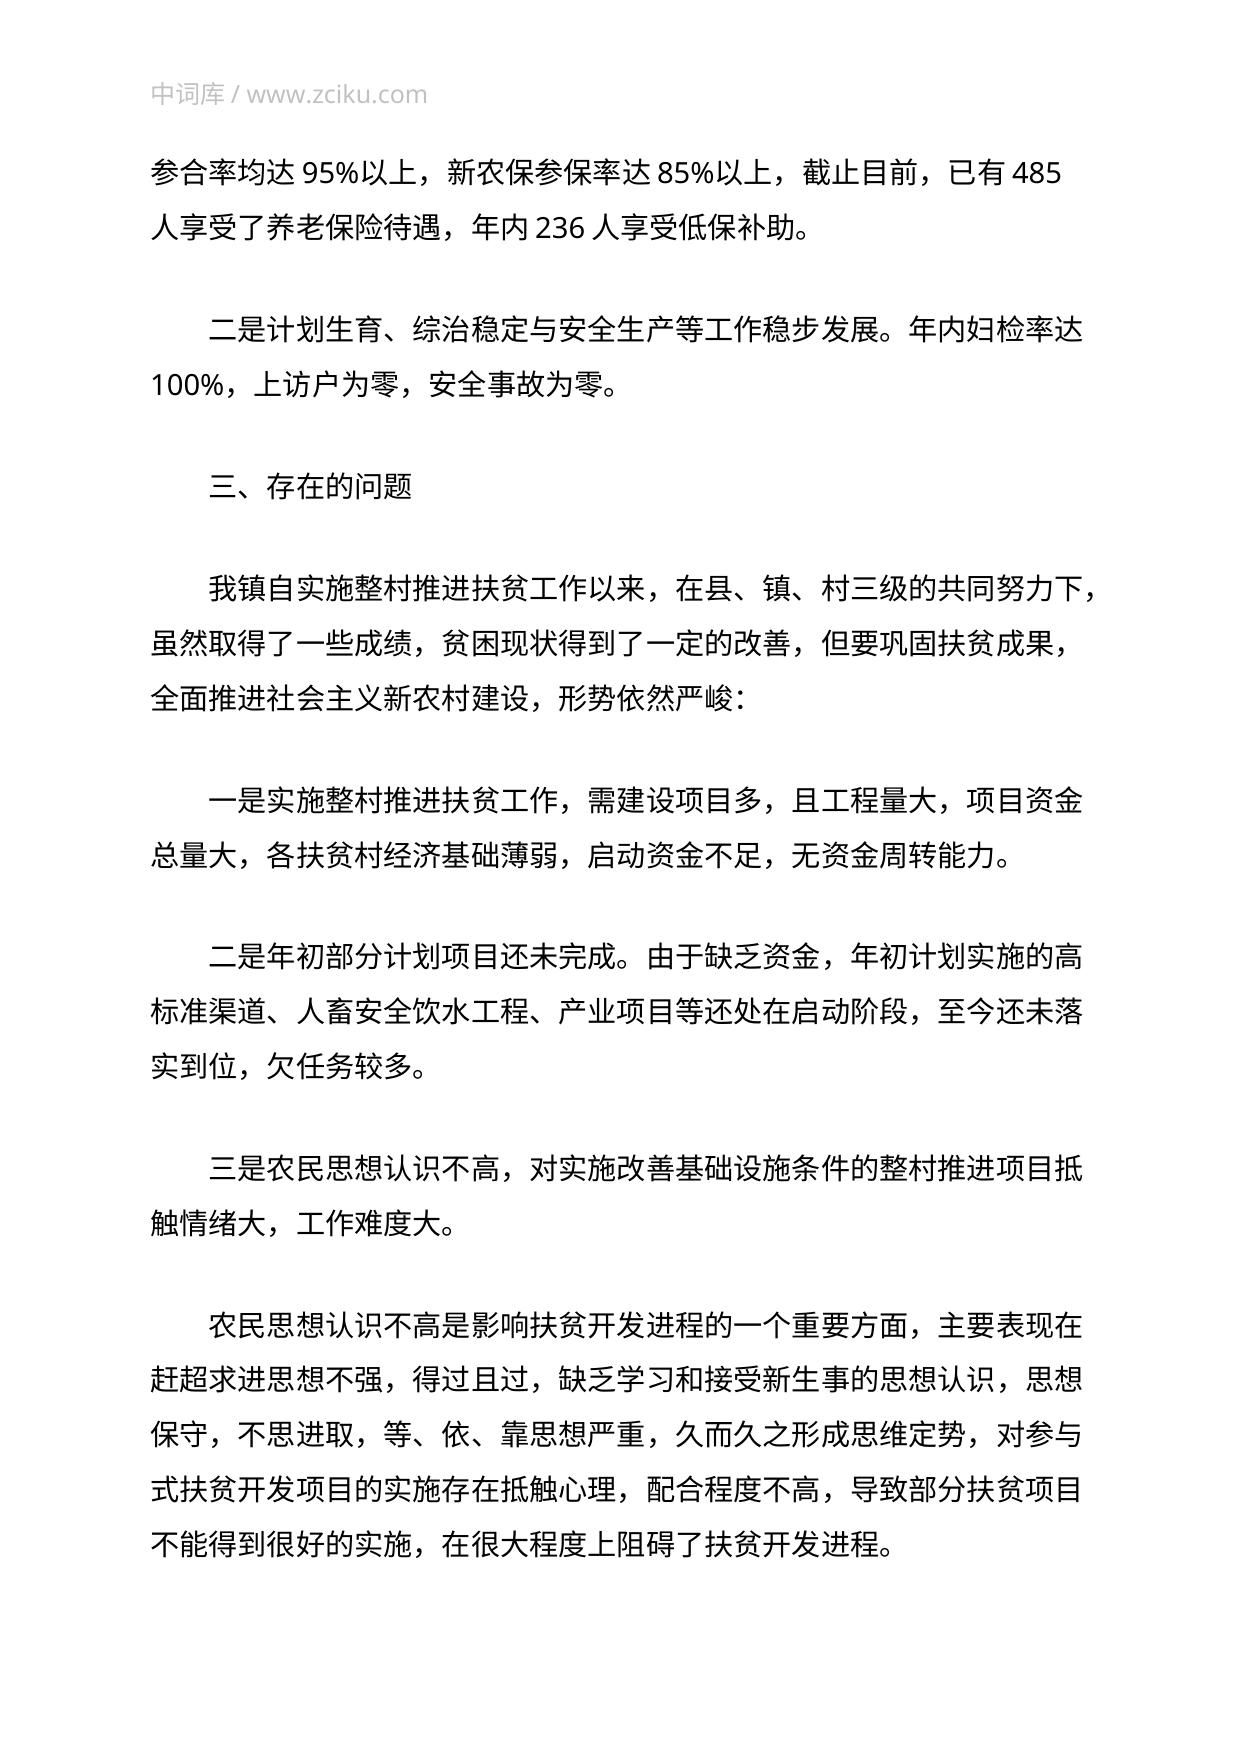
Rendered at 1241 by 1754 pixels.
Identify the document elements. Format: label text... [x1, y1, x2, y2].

text 我镇自实施整村推进扶贫工作以来，在县、镇、村三级的共同努力下，虽然取得了一些成绩，贫困现状得到了一定的改善，但要巩固扶贫成果，全面推进社会主义新农村建设，形势依然严峻： [150, 566, 1090, 718]
text 一是实施整村推进扶贫工作，需建设项目多，且工程量大，项目资金总量大，各扶贫村经济基础薄弱，启动资金不足，无资金周转能力。 [150, 777, 1090, 874]
text 二是年初部分计划项目还未完成。由于缺乏资金，年初计划实施的高标准渠道、人畜安全饮水工程、产业项目等还处在启动阶段，至今还未落实到位，欠任务较多。 [150, 934, 1090, 1086]
text 三是农民思想认识不高，对实施改善基础设施条件的整村推进项目抵触情绪大，工作难度大。 [150, 1145, 1090, 1243]
text 二是计划生育、综治稳定与安全生产等工作稳步发展。年内妇检率达100%，上访户为零，安全事故为零。 [150, 307, 1090, 404]
text 农民思想认识不高是影响扶贫开发进程的一个重要方面，主要表现在赶超求进思想不强，得过且过，缺乏学习和接受新生事的思想认识，思想保守，不思进取，等、依、靠思想严重，久而久之形成思维定势，对参与式扶贫开发项目的实施存在抵触心理，配合程度不高，导致部分扶贫项目不能得到很好的实施，在很大程度上阻碍了扶贫开发进程。 [150, 1302, 1090, 1564]
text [150, 150, 1090, 247]
text 三、存在的问题 [150, 464, 1090, 506]
